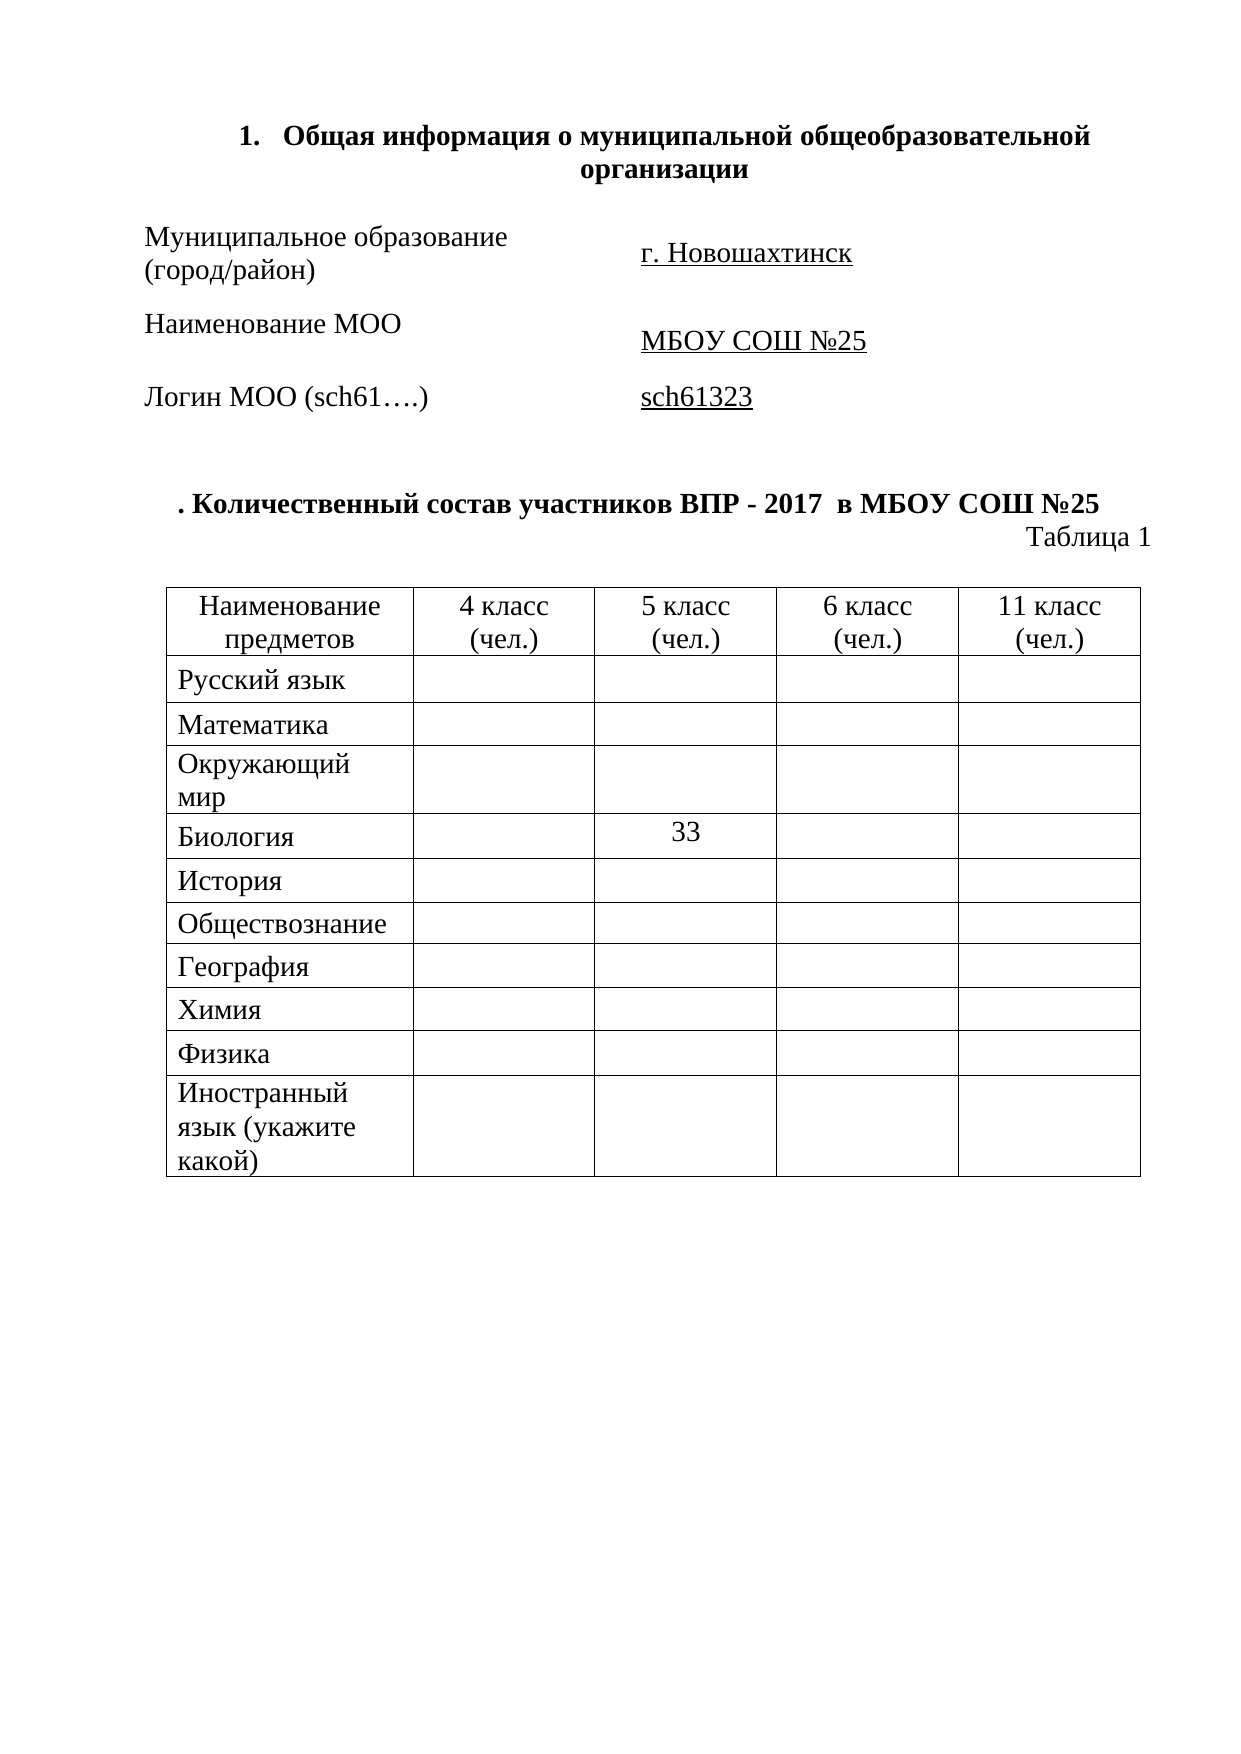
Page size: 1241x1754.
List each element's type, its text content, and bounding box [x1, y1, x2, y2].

table_cell [777, 944, 958, 987]
text Таблица 1 [177, 519, 1152, 553]
table_cell [959, 1076, 1140, 1176]
table_cell [777, 1031, 958, 1074]
table_header Муниципальное образование (город/район) [133, 219, 629, 286]
table_header г. Новошахтинск [629, 219, 1152, 286]
table_cell География [167, 944, 413, 987]
table_header 11 класс (чел.) [959, 588, 1140, 655]
table_cell [959, 746, 1140, 813]
table_cell [959, 1031, 1140, 1074]
table_cell [777, 814, 958, 858]
table_cell [595, 903, 776, 943]
table_cell [414, 859, 594, 902]
table_cell [595, 859, 776, 902]
table_cell Иностранный язык (укажите какой) [167, 1076, 413, 1176]
table_cell История [167, 859, 413, 902]
table_cell [414, 1031, 594, 1074]
table_cell Математика [167, 703, 413, 745]
table_header Наименование предметов [167, 588, 413, 655]
table_cell [414, 903, 594, 943]
table_cell [414, 656, 594, 702]
table_cell [777, 703, 958, 745]
table_cell [959, 814, 1140, 858]
table_cell [414, 814, 594, 858]
table_cell [777, 746, 958, 813]
table_cell [595, 988, 776, 1030]
table_cell Логин МОО (sch61….) [133, 359, 629, 433]
table_cell [595, 1076, 776, 1176]
table_cell [777, 859, 958, 902]
list Общая информация о муниципальной общеобразовательной организации [177, 118, 1152, 185]
table_cell Физика [167, 1031, 413, 1074]
table_cell [777, 656, 958, 702]
table_cell Обществознание [167, 903, 413, 943]
table_cell [959, 859, 1140, 902]
table_cell Русский язык [167, 656, 413, 702]
table_cell 33 [595, 814, 776, 858]
table_cell sch61323 [629, 359, 1152, 433]
table_cell [959, 656, 1140, 702]
table_cell Биология [167, 814, 413, 858]
text . Количественный состав участников ВПР - 2017 в МБОУ СОШ №25 [177, 486, 1152, 519]
table_cell [414, 944, 594, 987]
table_cell [595, 746, 776, 813]
table_cell [777, 1076, 958, 1176]
table_cell Наименование МОО [133, 286, 629, 359]
table_cell МБОУ СОШ №25 [629, 286, 1152, 359]
table_cell [959, 988, 1140, 1030]
table_cell Химия [167, 988, 413, 1030]
table_cell [595, 944, 776, 987]
table_cell [777, 988, 958, 1030]
table_header 4 класс (чел.) [414, 588, 594, 655]
table_header 6 класс (чел.) [777, 588, 958, 655]
table_cell [414, 703, 594, 745]
table_header 5 класс (чел.) [595, 588, 776, 655]
table_cell [414, 988, 594, 1030]
table_cell [959, 703, 1140, 745]
table_cell [777, 903, 958, 943]
table_cell Окружающий мир [167, 746, 413, 813]
table_cell [959, 903, 1140, 943]
table_cell [414, 1076, 594, 1176]
table_cell [595, 1031, 776, 1074]
table_cell [595, 703, 776, 745]
table_cell [414, 746, 594, 813]
table_cell [959, 944, 1140, 987]
table_cell [595, 656, 776, 702]
